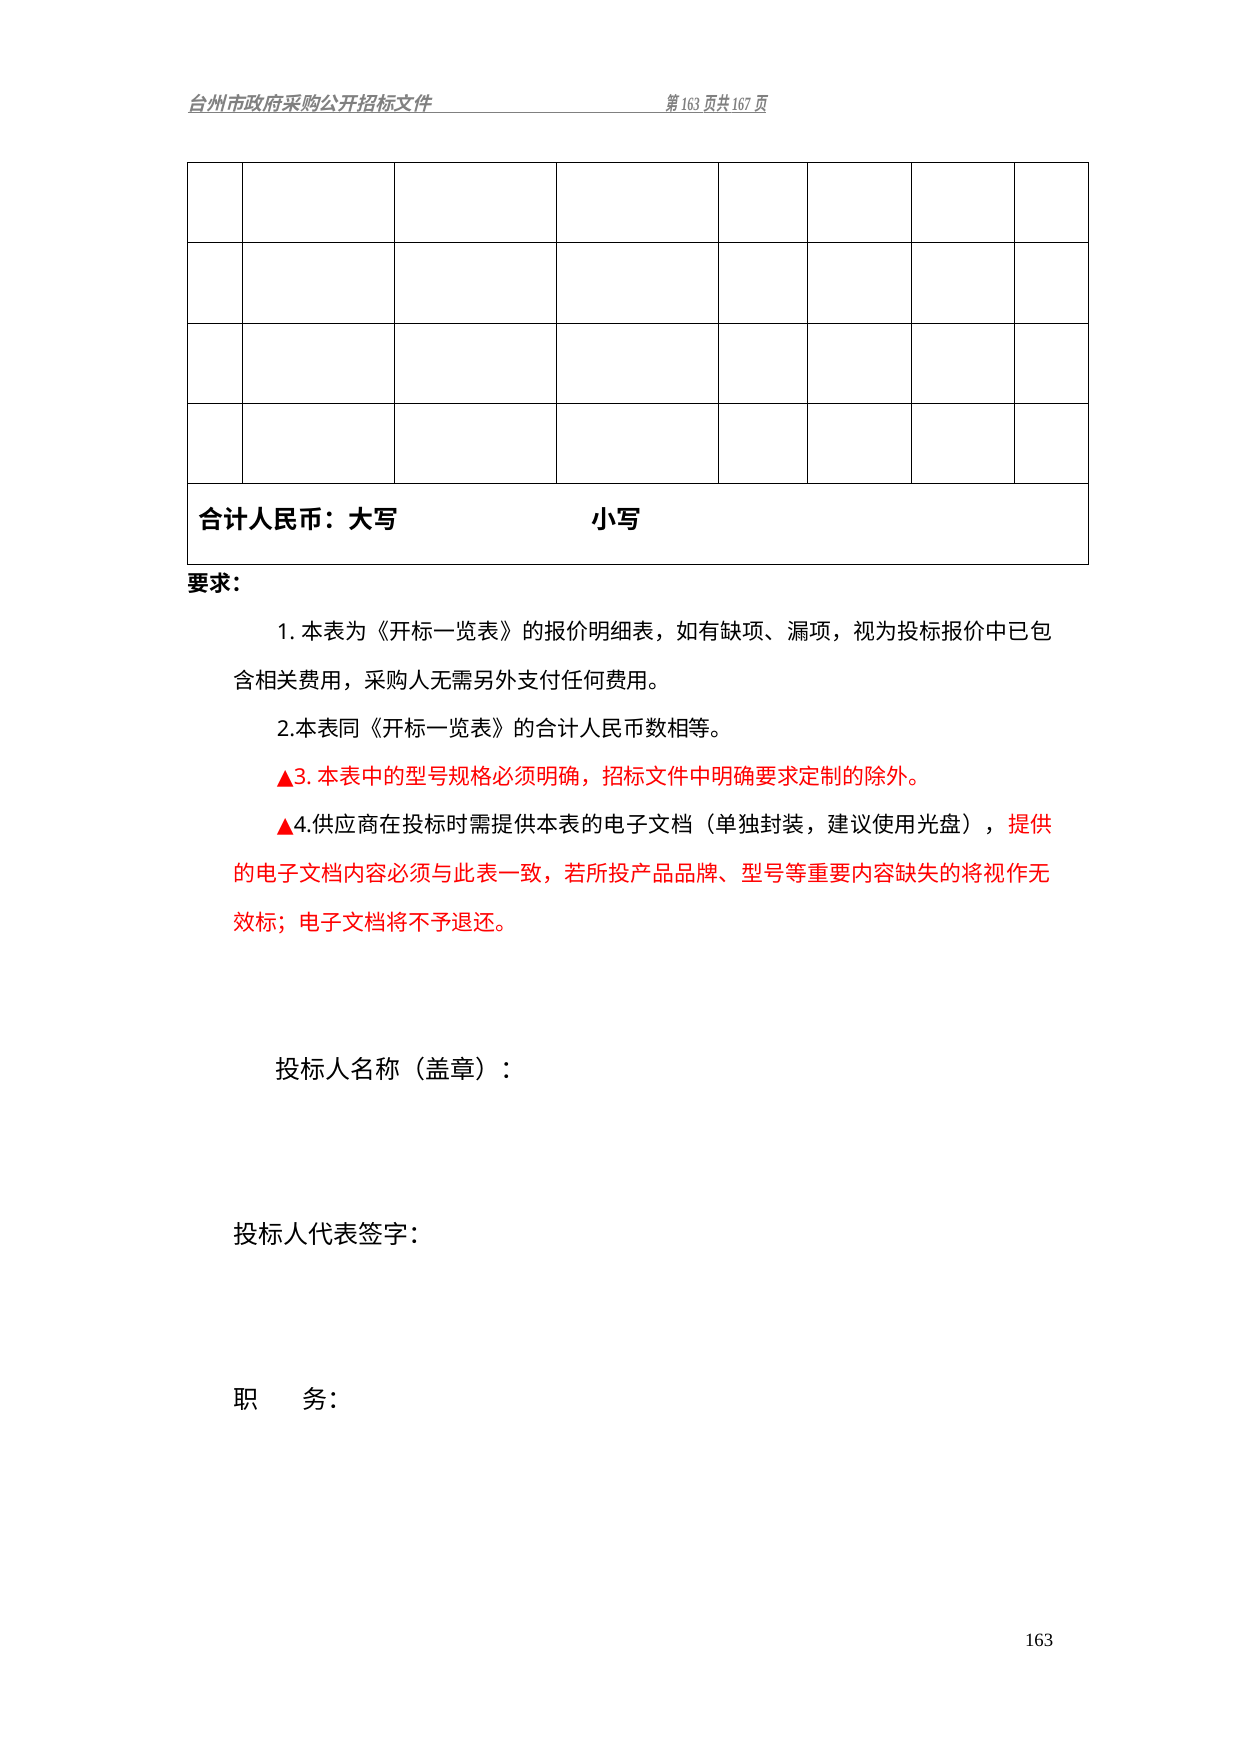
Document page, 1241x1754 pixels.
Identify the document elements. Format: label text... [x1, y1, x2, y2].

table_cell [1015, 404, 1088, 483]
text 要求： [187, 565, 1053, 598]
text 投标人代表签字： [187, 1200, 1053, 1265]
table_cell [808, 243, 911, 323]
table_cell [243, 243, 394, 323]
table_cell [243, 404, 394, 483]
text 投标人名称（盖章）： [231, 1035, 1053, 1100]
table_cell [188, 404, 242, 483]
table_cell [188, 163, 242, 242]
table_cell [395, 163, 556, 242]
text 职 务： [187, 1365, 1053, 1430]
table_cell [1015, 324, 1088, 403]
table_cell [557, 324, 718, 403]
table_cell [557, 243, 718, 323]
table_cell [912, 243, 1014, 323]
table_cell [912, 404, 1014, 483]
text ▲3. 本表中的型号规格必须明确，招标文件中明确要求定制的除外。 [233, 759, 1053, 791]
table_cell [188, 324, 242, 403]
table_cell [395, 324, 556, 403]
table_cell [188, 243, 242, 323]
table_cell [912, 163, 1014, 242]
text 2.本表同《开标一览表》的合计人民币数相等。 [233, 711, 1053, 743]
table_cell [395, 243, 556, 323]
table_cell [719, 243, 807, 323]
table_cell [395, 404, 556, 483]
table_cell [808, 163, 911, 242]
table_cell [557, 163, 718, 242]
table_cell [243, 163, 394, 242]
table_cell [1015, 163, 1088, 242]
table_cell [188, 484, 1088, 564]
text ▲4.供应商在投标时需提供本表的电子文档（单独封装，建议使用光盘），提供的电子文档内容必须与此表一致，若所投产品品牌、型号等重要内容缺失的将视作无效标；电子文档将不予退还。 [233, 807, 1053, 937]
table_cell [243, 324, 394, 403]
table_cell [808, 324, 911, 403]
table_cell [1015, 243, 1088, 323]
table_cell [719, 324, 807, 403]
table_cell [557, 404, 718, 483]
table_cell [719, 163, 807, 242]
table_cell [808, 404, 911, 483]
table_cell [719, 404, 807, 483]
text 1. 本表为《开标一览表》的报价明细表，如有缺项、漏项，视为投标报价中已包含相关费用，采购人无需另外支付任何费用。 [233, 613, 1053, 695]
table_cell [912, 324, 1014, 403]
